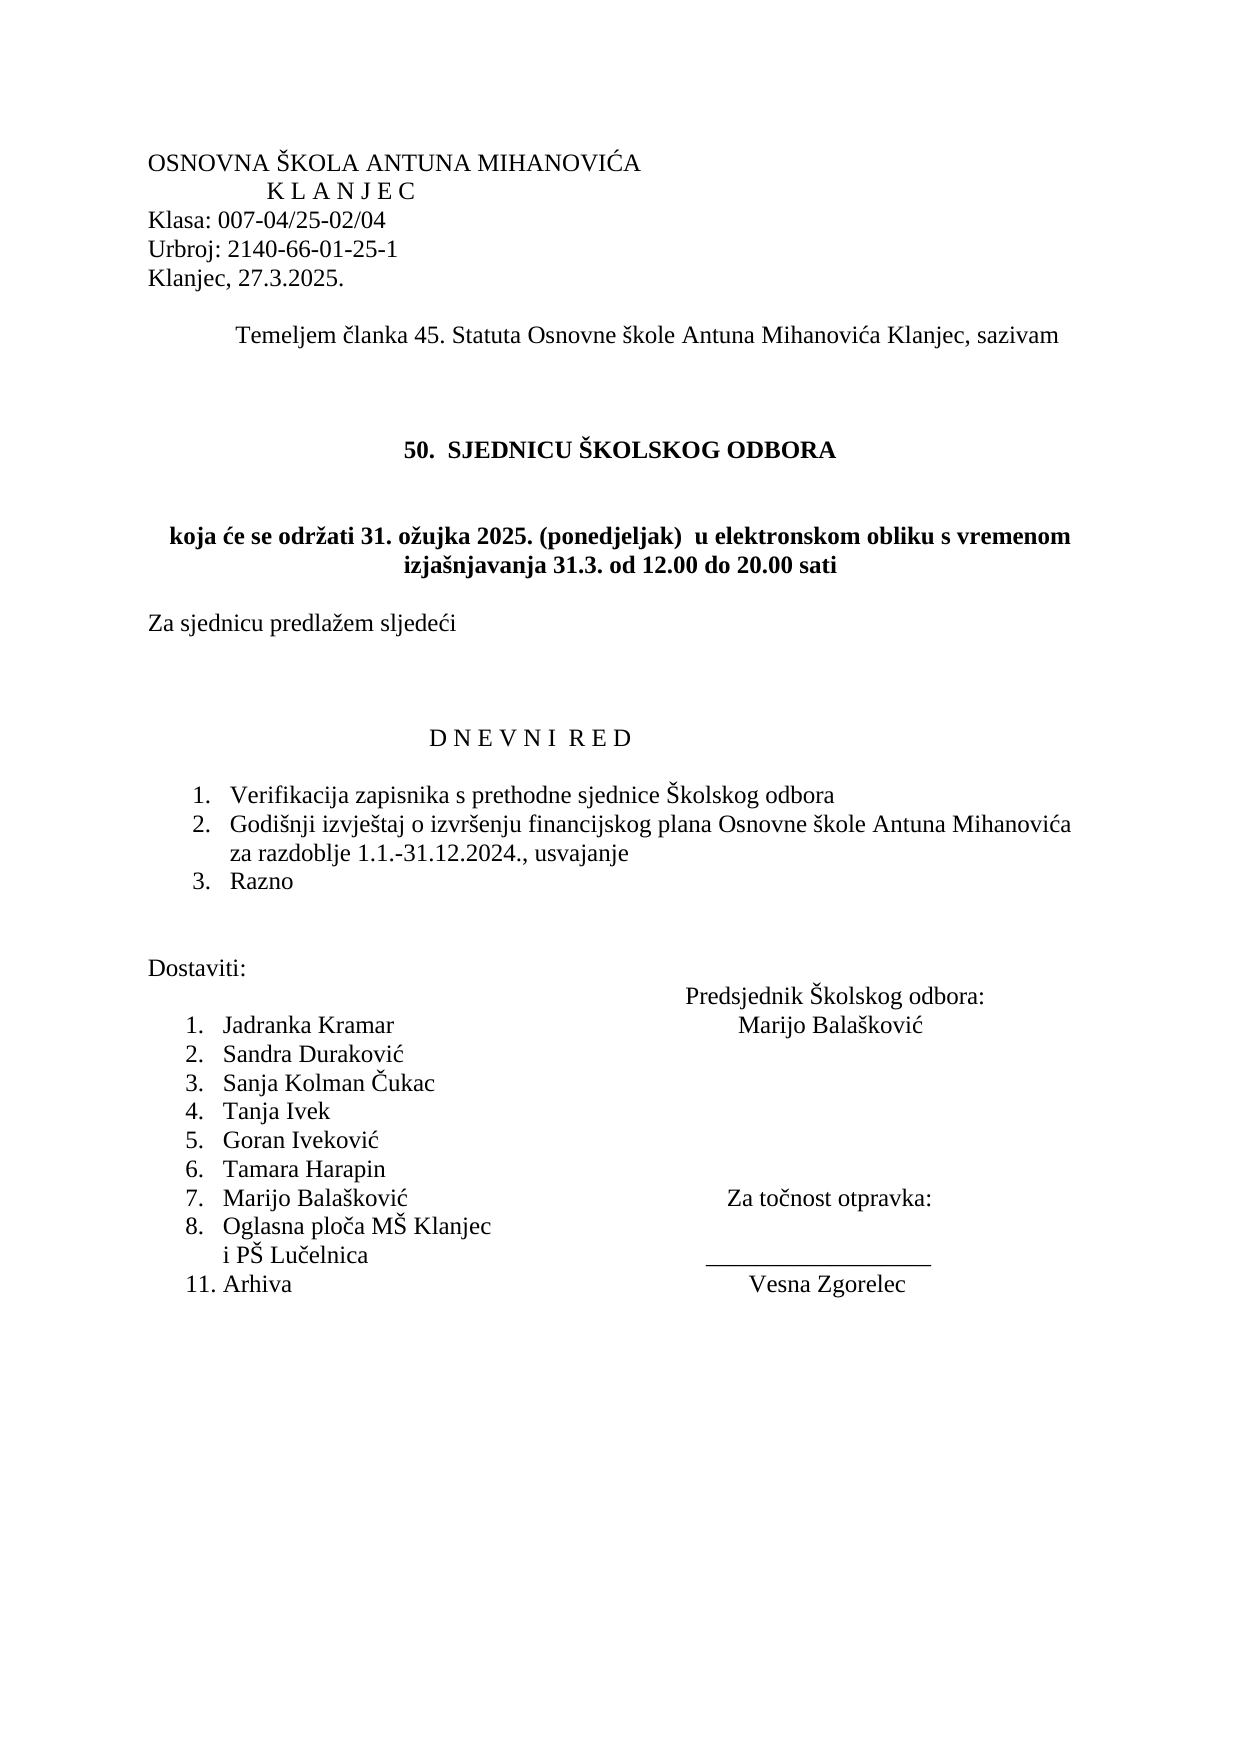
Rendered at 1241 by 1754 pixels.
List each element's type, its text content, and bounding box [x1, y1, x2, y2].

text Temeljem članka 45. Statuta Osnovne škole Antuna Mihanovića Klanjec, sazivam [148, 320, 1093, 349]
list Razno [192, 866, 1093, 895]
text Za sjednicu predlažem sljedeći [148, 608, 1093, 636]
list Verifikacija zapisnika s prethodne sjednice Školskog odbora [192, 780, 1093, 809]
list Sanja Kolman Čukac [185, 1068, 1093, 1096]
list Marijo Balašković Za točnost otpravka: [185, 1183, 1093, 1211]
text D N E V N I R E D [148, 723, 1093, 751]
text K L A N J E C [148, 176, 1093, 205]
list Godišnji izvještaj o izvršenju financijskog plana Osnovne škole Antuna Mihanovića za razdoblje 1.1.-31.12.2024., usvajanje [192, 809, 1093, 866]
text koja će se održati 31. ožujka 2025. (ponedjeljak) u elektronskom obliku s vremenom izjašnjavanja 31.3. od 12.00 do 20.00 sati [148, 521, 1093, 579]
text 50. SJEDNICU ŠKOLSKOG ODBORA [148, 435, 1093, 464]
text 11. Arhiva Vesna Zgorelec [148, 1269, 1093, 1298]
text OSNOVNA ŠKOLA ANTUNA MIHANOVIĆA [148, 148, 1093, 176]
list Tamara Harapin [185, 1154, 1093, 1183]
text i PŠ Lučelnica __________________ [223, 1240, 1093, 1269]
text Predsjednik Školskog odbora: [223, 981, 1093, 1010]
text Dostaviti: [148, 953, 1093, 981]
list Sandra Duraković [185, 1039, 1093, 1068]
list Tanja Ivek [185, 1096, 1093, 1125]
text Klasa: 007-04/25-02/04 [148, 205, 1093, 234]
text Klanjec, 27.3.2025. [148, 263, 1093, 291]
list Oglasna ploča MŠ Klanjec [185, 1211, 1093, 1240]
list Goran Iveković [185, 1125, 1093, 1154]
text Urbroj: 2140-66-01-25-1 [148, 234, 1093, 263]
list Jadranka Kramar Marijo Balašković [185, 1010, 1093, 1039]
